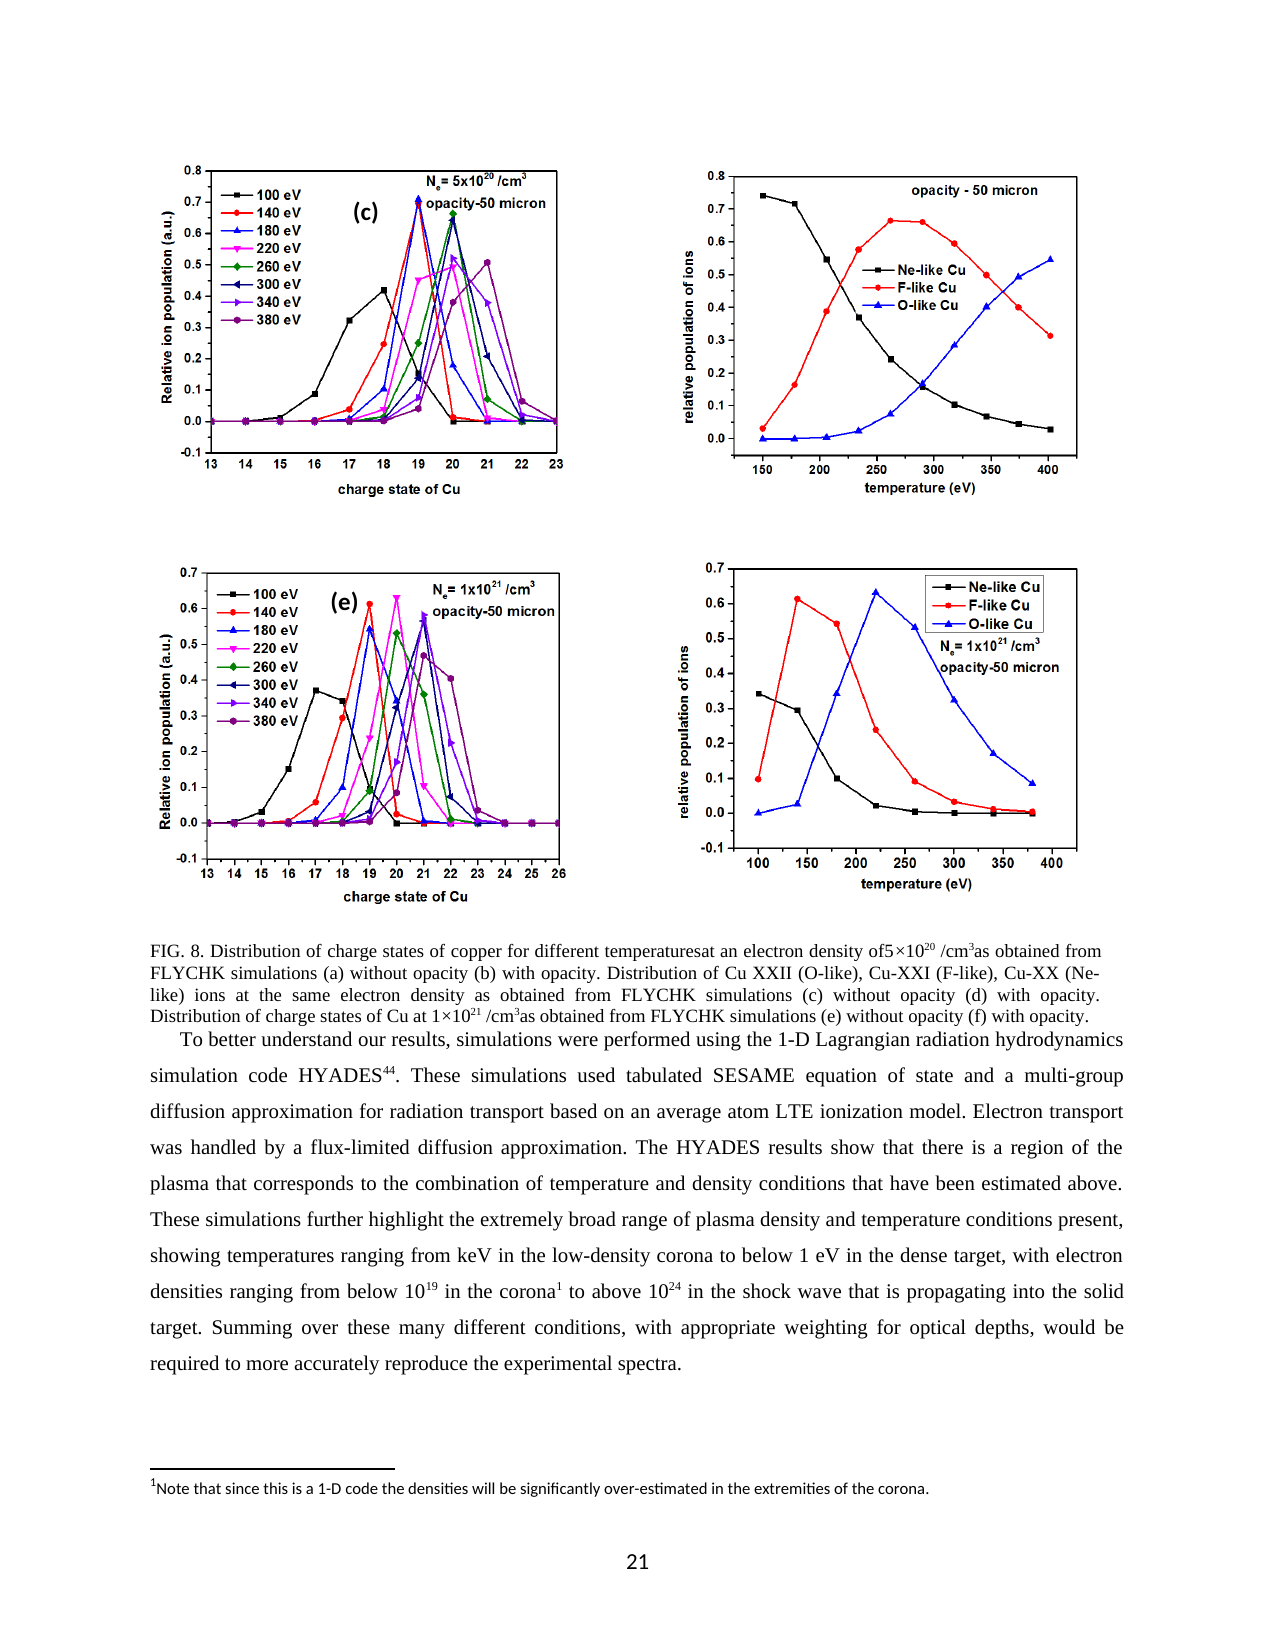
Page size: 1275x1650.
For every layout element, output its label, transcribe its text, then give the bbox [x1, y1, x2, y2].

text To better understand our results, simulations were performed using the 1-D Lagrangian radiation hydrodynamics simulation code HYADES44. These simulations used tabulated SESAME equation of state and a multi-group diffusion approximation for radiation transport based on an average atom LTE ionization model. Electron transport was handled by a flux-limited diffusion approximation. The HYADES results show that there is a region of the plasma that corresponds to the combination of temperature and density conditions that have been estimated above. These simulations further highlight the extremely broad range of plasma density and temperature conditions present, showing temperatures ranging from keV in the low-density corona to below 1 eV in the dense target, with electron densities ranging from below 1019 in the corona to above 1024 in the shock wave that is propagating into the solid target. Summing over these many different conditions, with appropriate weighting for optical depths, would be required to more accurately reproduce the experimental spectra. [150, 1027, 1125, 1375]
table_cell [656, 545, 1113, 940]
picture [150, 150, 575, 503]
picture [672, 553, 1093, 895]
picture [672, 151, 1093, 502]
table_cell FIG. 8. Distribution of charge states of copper for different temperaturesat an electron density of5×1020 /cm3as obtained from FLYCHK simulations (a) without opacity (b) with opacity. Distribution of Cu XXII (O-like), Cu-XXI (F-like), Cu-XX (Ne-like) ions at the same electron density as obtained from FLYCHK simulations (c) without opacity (d) with opacity. Distribution of charge states of Cu at 1×1021 /cm3as obtained from FLYCHK simulations (e) without opacity (f) with opacity. [139, 940, 1113, 1027]
table_cell [139, 150, 656, 545]
table_cell [656, 150, 1113, 545]
table_cell [139, 545, 656, 940]
picture [150, 545, 575, 912]
